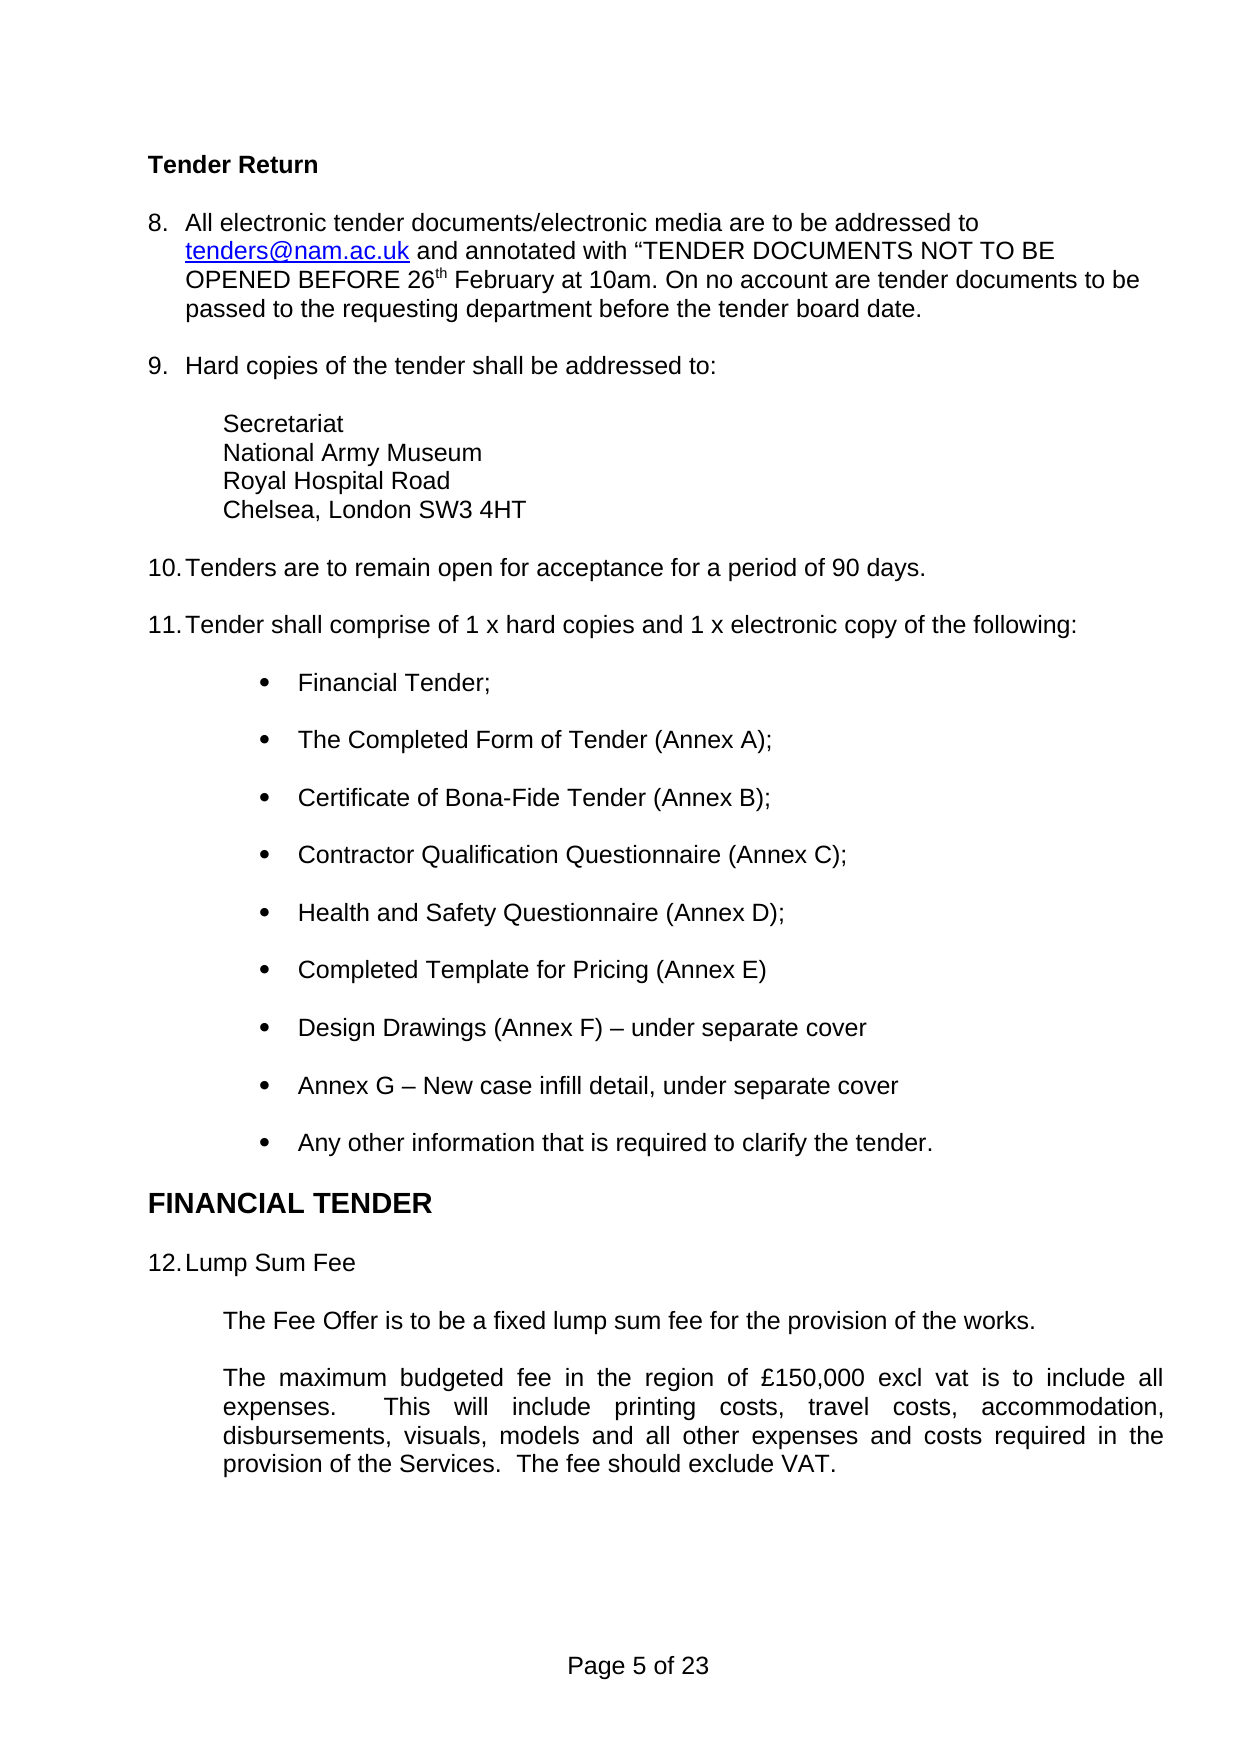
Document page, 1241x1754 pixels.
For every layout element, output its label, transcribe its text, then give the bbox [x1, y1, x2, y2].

list Contractor Qualification Questionnaire (Annex C); [260, 840, 1166, 869]
list Certificate of Bona-Fide Tender (Annex B); [260, 783, 1166, 812]
text The Fee Offer is to be a fixed lump sum fee for the provision of the works. [223, 1306, 1166, 1334]
list The Completed Form of Tender (Annex A); [260, 725, 1166, 754]
list Completed Template for Pricing (Annex E) [260, 956, 1166, 984]
text National Army Museum [148, 437, 1166, 466]
text The maximum budgeted fee in the region of £150,000 excl vat is to include all expenses. This will include printing costs, travel costs, accommodation, disbursements, visuals, models and all other expenses and costs required in the provision of the Services. The fee should exclude VAT. [223, 1363, 1166, 1478]
list Design Drawings (Annex F) – under separate cover [260, 1013, 1166, 1042]
list Hard copies of the tender shall be addressed to: [148, 351, 1166, 380]
list Tenders are to remain open for acceptance for a period of 90 days. [148, 552, 1166, 581]
list Annex G – New case infill detail, under separate cover [260, 1071, 1166, 1099]
text Royal Hospital Road [148, 466, 1166, 495]
text FINANCIAL TENDER [148, 1186, 1166, 1219]
text Chelsea, London SW3 4HT [148, 495, 1166, 524]
list Lump Sum Fee [148, 1248, 1166, 1277]
text Secretariat [148, 409, 1166, 437]
list Tender shall comprise of 1 x hard copies and 1 x electronic copy of the following: [148, 610, 1166, 639]
list Any other information that is required to clarify the tender. [260, 1128, 1166, 1157]
text Tender Return [148, 150, 1166, 179]
list Health and Safety Questionnaire (Annex D); [260, 898, 1166, 927]
list All electronic tender documents/electronic media are to be addressed to tenders@nam.ac.uk and annotated with “TENDER DOCUMENTS NOT TO BE OPENED BEFORE 26th February at 10am. On no account are tender documents to be passed to the requesting department before the tender board date. [148, 207, 1166, 322]
list Financial Tender; [260, 667, 1166, 696]
